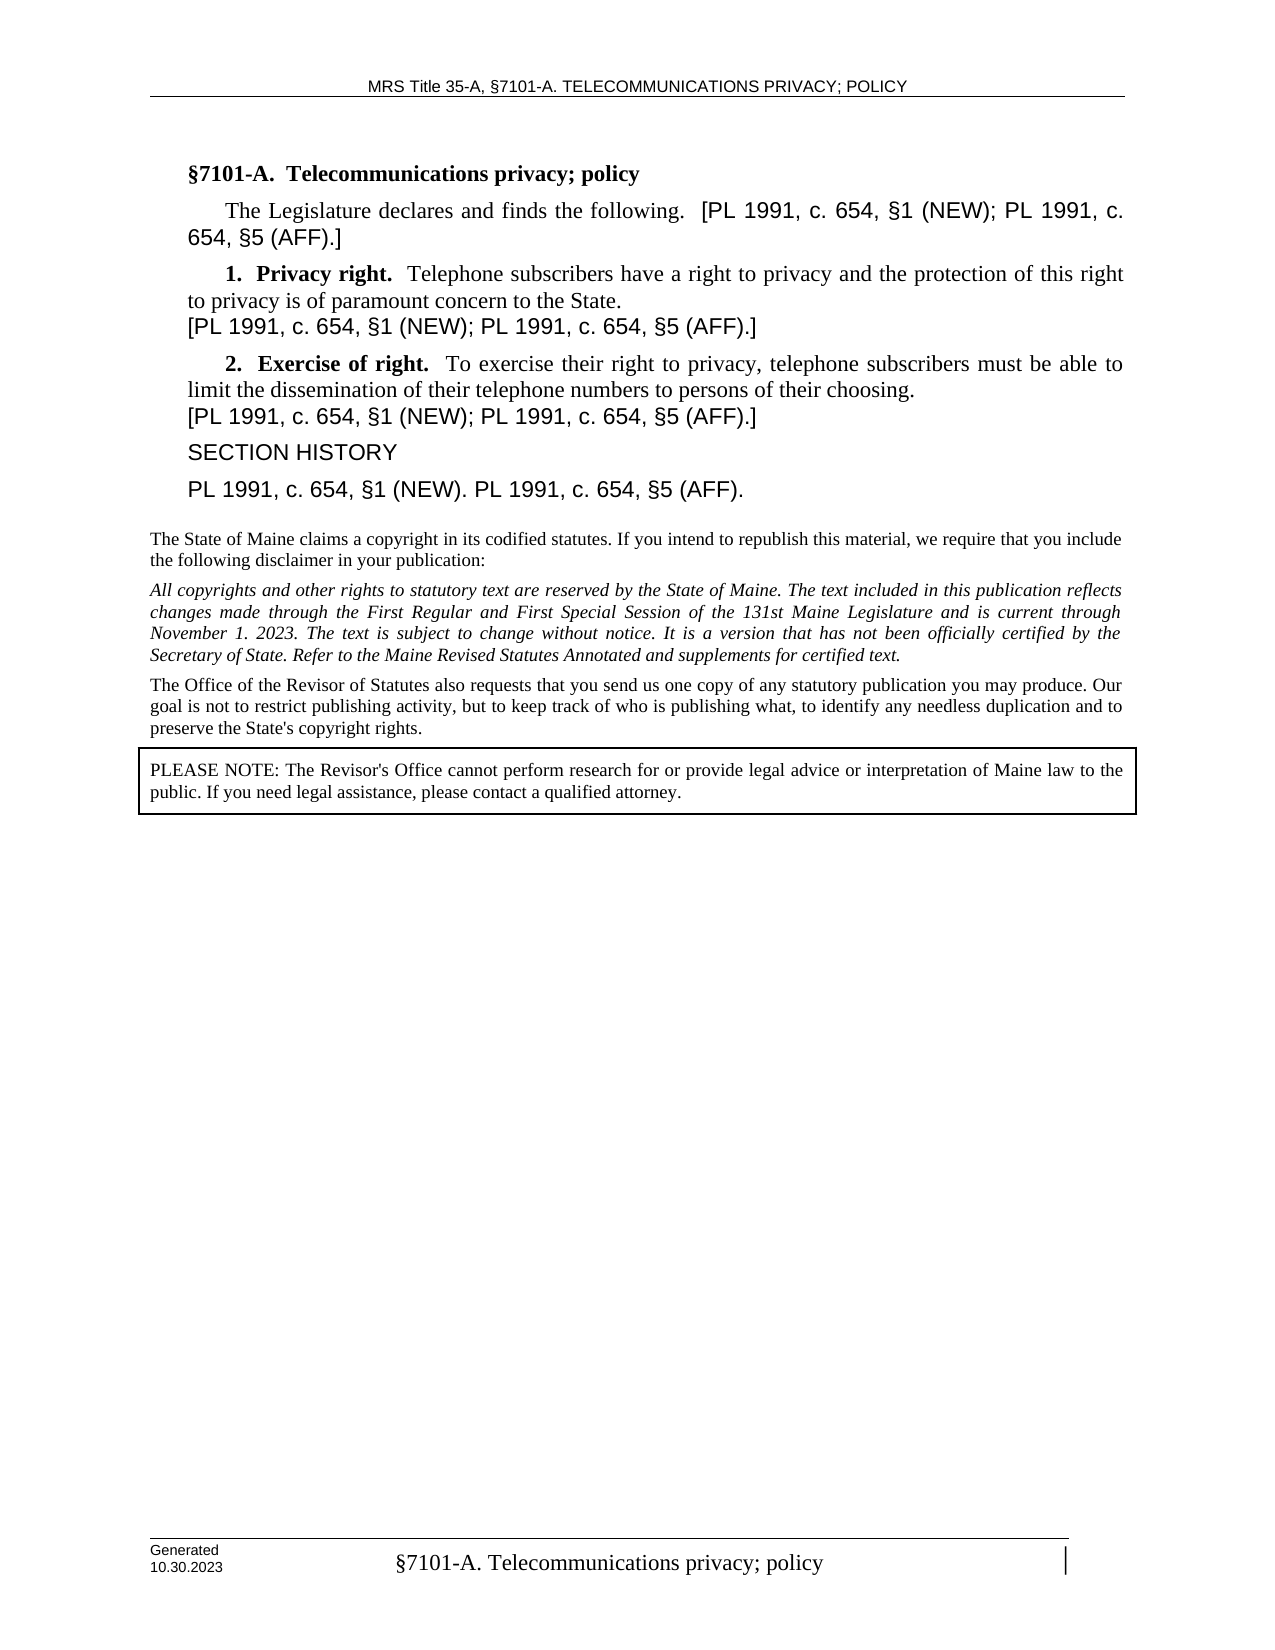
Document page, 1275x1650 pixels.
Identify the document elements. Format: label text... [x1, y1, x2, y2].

text All copyrights and other rights to statutory text are reserved by the State of Maine. The text included in this publication reflects changes made through the First Regular and First Special Session of the 131st Maine Legislature and is current through November 1. 2023 . The text is subject to change without notice. It is a version that has not been officially certified by the Secretary of State. Refer to the Maine Revised Statutes Annotated and supplements for certified text. [150, 579, 1125, 665]
text PL 1991, c. 654, §1 (NEW). PL 1991, c. 654, §5 (AFF). [187, 476, 1125, 502]
text §7101-A. Telecommunications privacy; policy [187, 160, 1125, 187]
text The Office of the Revisor of Statutes also requests that you send us one copy of any statutory publication you may produce. Our goal is not to restrict publishing activity, but to keep track of who is publishing what, to identify any needless duplication and to preserve the State's copyright rights. [150, 673, 1125, 738]
text PLEASE NOTE: The Revisor's Office cannot perform research for or provide legal advice or interpretation of Maine law to the public. If you need legal assistance, please contact a qualified attorney. [140, 749, 1135, 813]
text The State of Maine claims a copyright in its codified statutes. If you intend to republish this material, we require that you include the following disclaimer in your publication: [150, 527, 1125, 571]
text [PL 1991, c. 654, §1 (NEW); PL 1991, c. 654, §5 (AFF).] [187, 403, 1125, 429]
text [PL 1991, c. 654, §1 (NEW); PL 1991, c. 654, §5 (AFF).] [187, 313, 1125, 339]
text The Legislature declares and finds the following. [PL 1991, c. 654, §1 (NEW); PL 1991, c. 654, §5 (AFF).] [187, 197, 1125, 250]
text SECTION HISTORY [187, 439, 1125, 466]
text 1. Privacy right. Telephone subscribers have a right to privacy and the protection of this right to privacy is of paramount concern to the State. [187, 260, 1125, 313]
text 2. Exercise of right. To exercise their right to privacy, telephone subscribers must be able to limit the dissemination of their telephone numbers to persons of their choosing. [187, 350, 1125, 403]
